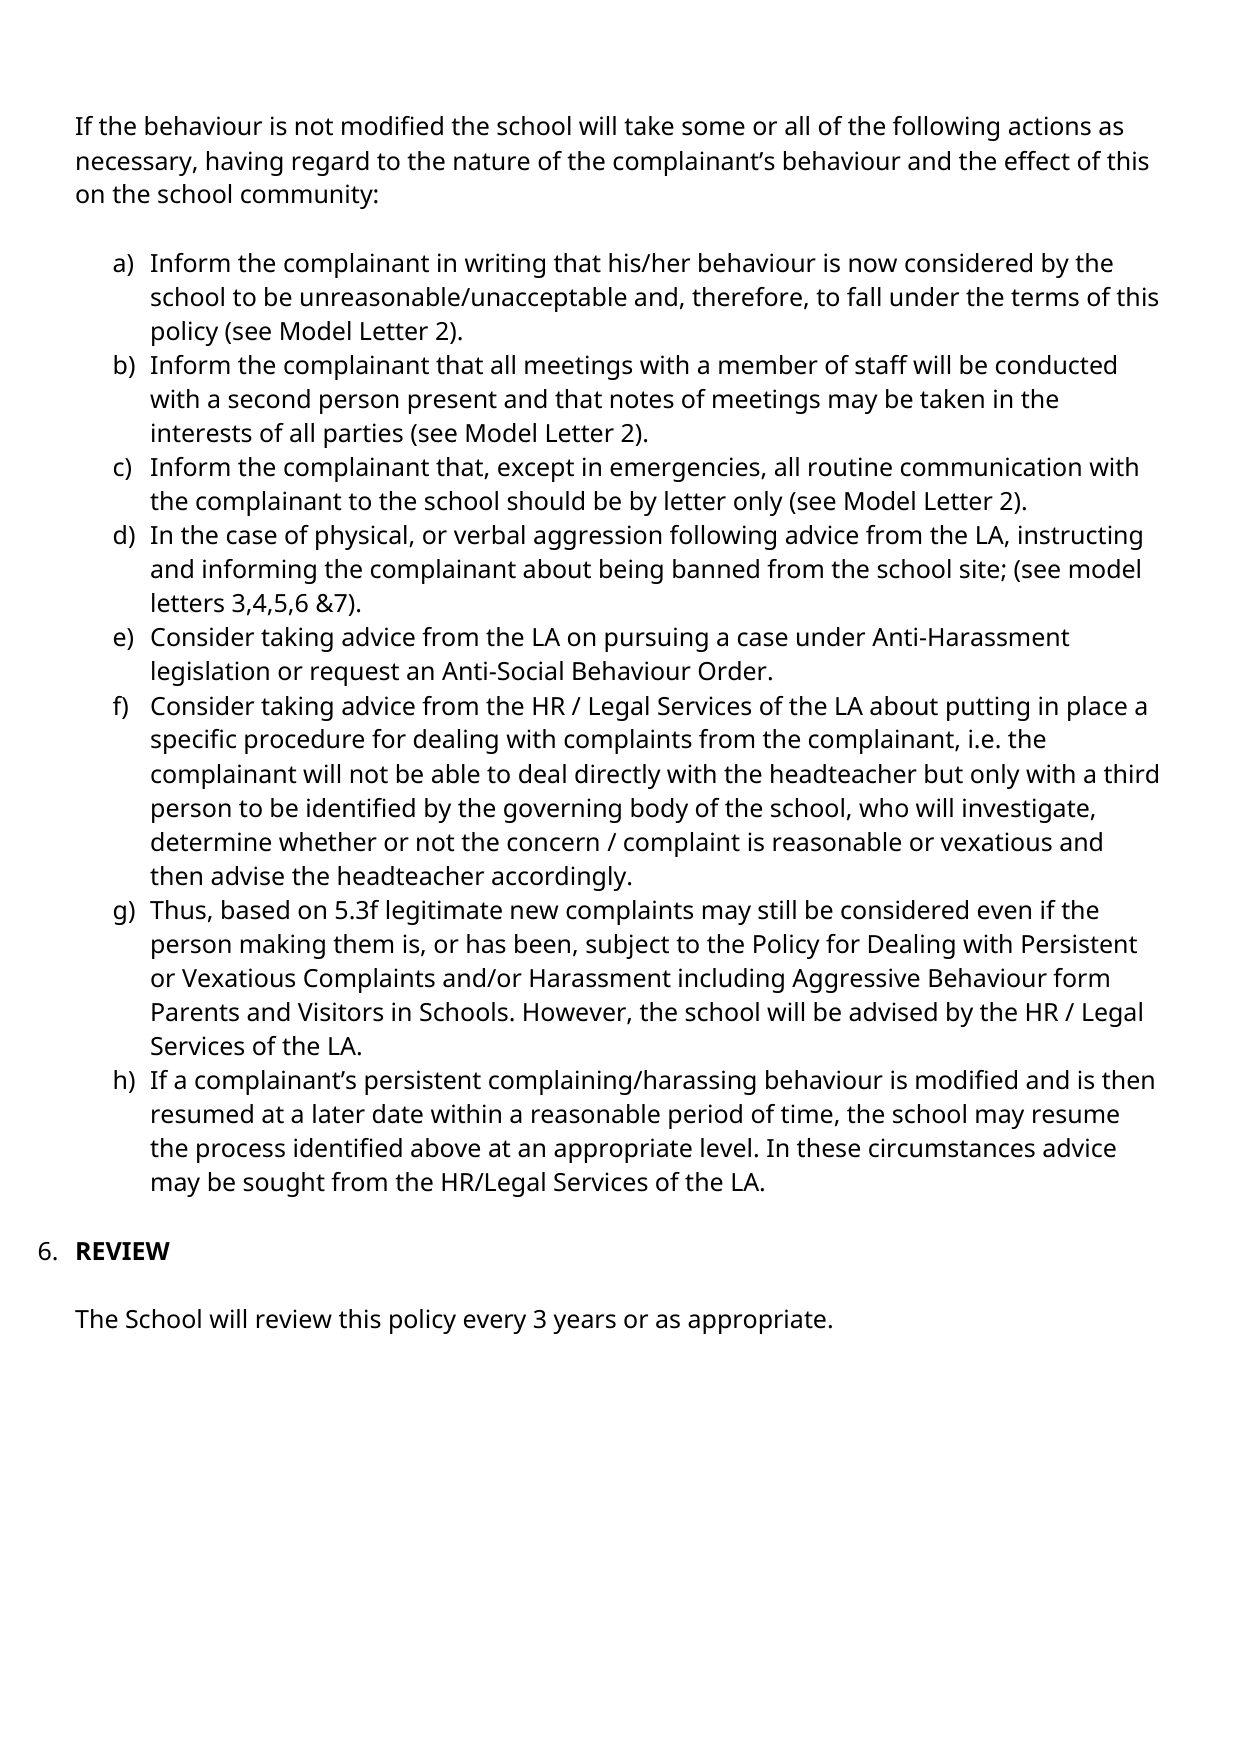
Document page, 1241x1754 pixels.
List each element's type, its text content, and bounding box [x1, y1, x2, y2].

list Thus, based on 5.3f legitimate new complaints may still be considered even if the person making them is, or has been, subject to the Policy for Dealing with Persistent or Vexatious Complaints and/or Harassment including Aggressive Behaviour form Parents and Visitors in Schools. However, the school will be advised by the HR / Legal Services of the LA. [112, 892, 1165, 1063]
list Inform the complainant that all meetings with a member of staff will be conducted with a second person present and that notes of meetings may be taken in the interests of all parties (see Model Letter 2). [112, 347, 1165, 450]
list Consider taking advice from the LA on pursuing a case under Anti-Harassment legislation or request an Anti-Social Behaviour Order. [112, 620, 1165, 688]
list In the case of physical, or verbal aggression following advice from the LA, instructing and informing the complainant about being banned from the school site; (see model letters 3,4,5,6 &7). [112, 518, 1165, 620]
list Consider taking advice from the HR / Legal Services of the LA about putting in place a specific procedure for dealing with complaints from the complainant, i.e. the complainant will not be able to deal directly with the headteacher but only with a third person to be identified by the governing body of the school, who will investigate, determine whether or not the concern / complaint is reasonable or vexatious and then advise the headteacher accordingly. [112, 688, 1165, 892]
text The School will review this policy every 3 years or as appropriate. [75, 1301, 1165, 1335]
list Inform the complainant that, except in emergencies, all routine communication with the complainant to the school should be by letter only (see Model Letter 2). [112, 450, 1165, 518]
list Inform the complainant in writing that his/her behaviour is now considered by the school to be unreasonable/unacceptable and, therefore, to fall under the terms of this policy (see Model Letter 2). [112, 245, 1165, 347]
list REVIEW [37, 1233, 1165, 1267]
list If a complainant’s persistent complaining/harassing behaviour is modified and is then resumed at a later date within a reasonable period of time, the school may resume the process identified above at an appropriate level. In these circumstances advice may be sought from the HR/Legal Services of the LA. [112, 1063, 1165, 1199]
text If the behaviour is not modified the school will take some or all of the following actions as necessary, having regard to the nature of the complainant’s behaviour and the effect of this on the school community: [75, 109, 1165, 211]
